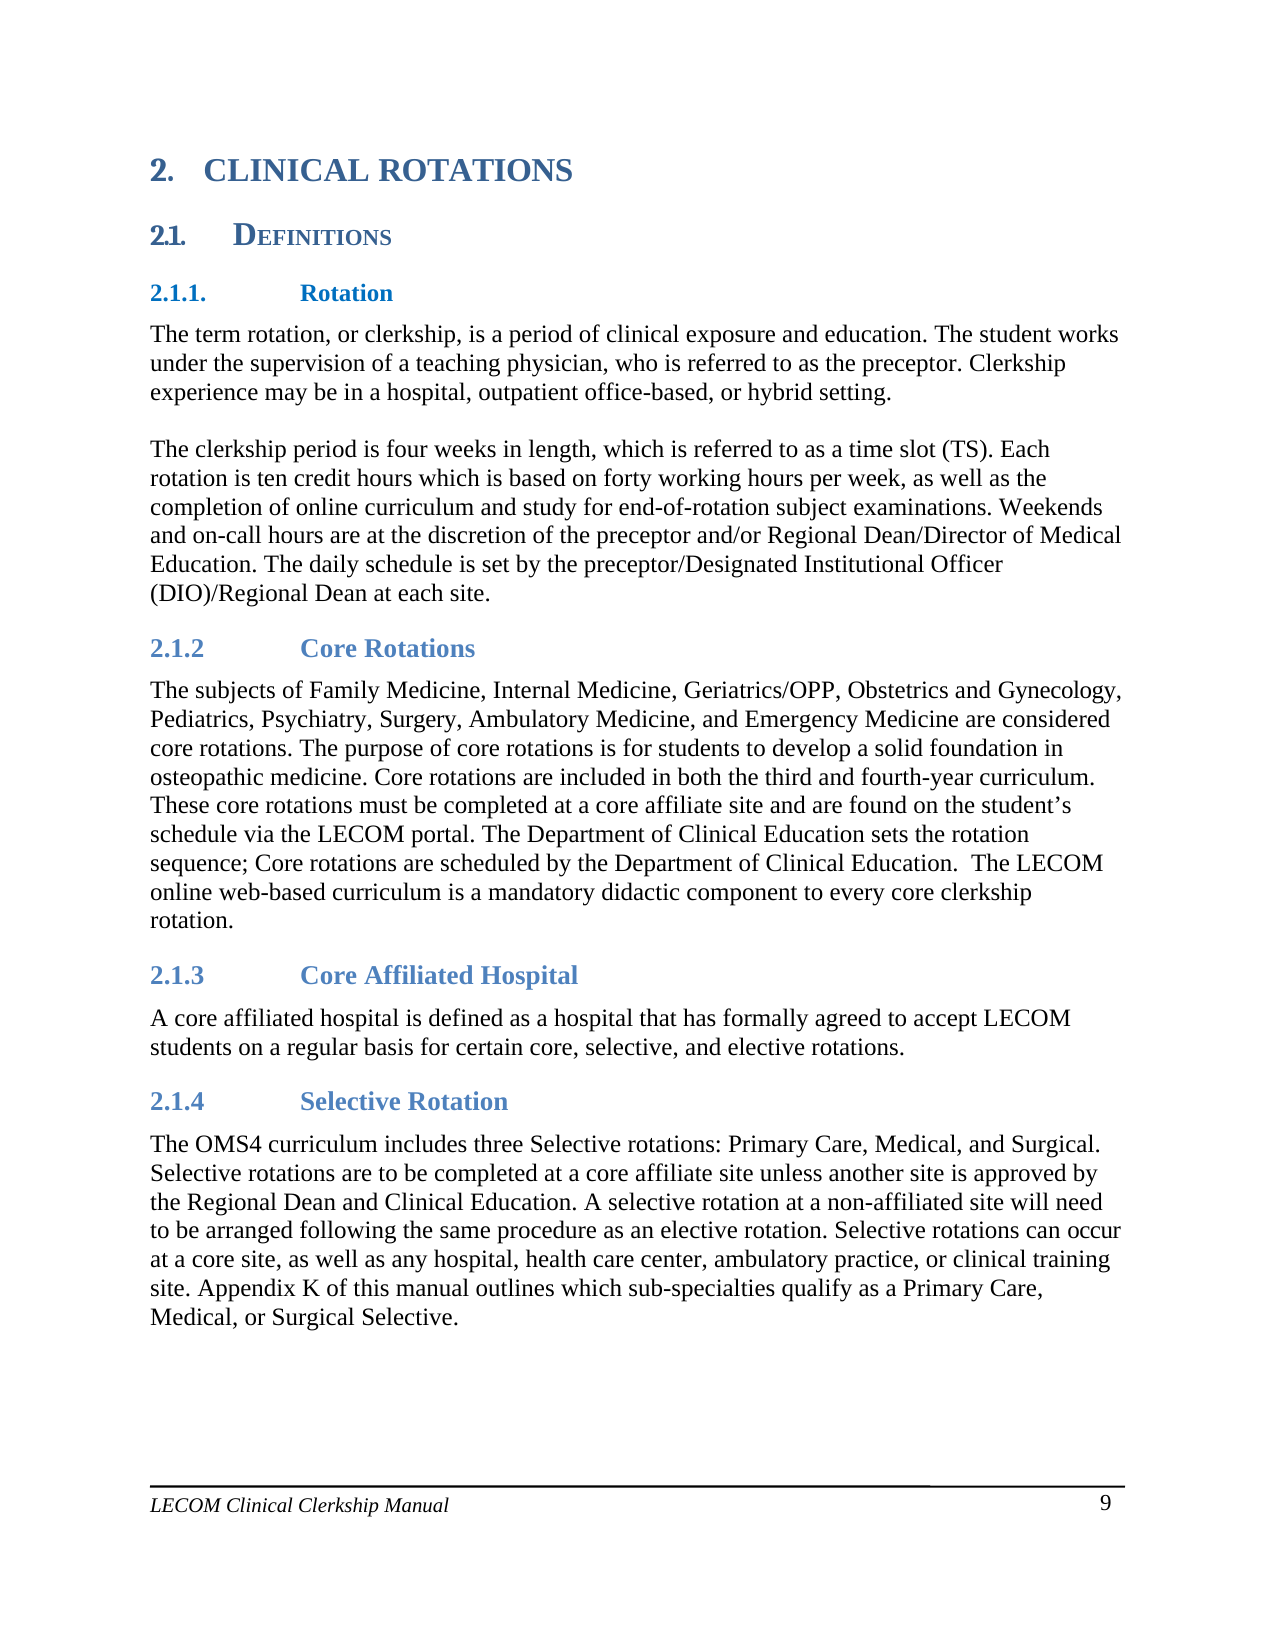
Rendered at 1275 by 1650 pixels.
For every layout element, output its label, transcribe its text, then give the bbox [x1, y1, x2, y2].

list Core Rotations [150, 632, 1142, 663]
text A core affiliated hospital is defined as a hospital that has formally agreed to accept LECOM students on a regular basis for certain core, selective, and elective rotations. [150, 1003, 1142, 1060]
subtitle Selective Rotation [150, 1086, 1142, 1117]
list DEFINITIONS [150, 214, 1142, 253]
subtitle Core Affiliated Hospital [150, 959, 1142, 990]
text The OMS4 curriculum includes three Selective rotations: Primary Care, Medical, and Surgical. Selective rotations are to be completed at a core affiliate site unless another site is approved by the Regional Dean and Clinical Education. A selective rotation at a non-affiliated site will need to be arranged following the same procedure as an elective rotation. Selective rotations can occur at a core site, as well as any hospital, health care center, ambulatory practice, or clinical training site. Appendix K of this manual outlines which sub-specialties qualify as a Primary Care, Medical, or Surgical Selective. [150, 1129, 1123, 1330]
text The term rotation, or clerkship, is a period of clinical exposure and education. The student works under the supervision of a teaching physician, who is referred to as the preceptor. Clerkship experience may be in a hospital, outpatient office-based, or hybrid setting. [150, 319, 1142, 405]
text The subjects of Family Medicine, Internal Medicine, Geriatrics/OPP, Obstetrics and Gynecology, Pediatrics, Psychiatry, Surgery, Ambulatory Medicine, and Emergency Medicine are considered core rotations. The purpose of core rotations is for students to develop a solid foundation in osteopathic medicine. Core rotations are included in both the third and fourth-year curriculum. These core rotations must be completed at a core affiliate site and are found on the student’s schedule via the LECOM portal. The Department of Clinical Education sets the rotation sequence; Core rotations are scheduled by the Department of Clinical Education. The LECOM online web-based curriculum is a mandatory didactic component to every core clerkship rotation. [150, 675, 1122, 934]
list CLINICAL ROTATIONS [150, 150, 1142, 189]
text The clerkship period is four weeks in length, which is referred to as a time slot (TS). Each rotation is ten credit hours which is based on forty working hours per week, as well as the completion of online curriculum and study for end-of-rotation subject examinations. Weekends and on-call hours are at the discretion of the preceptor and/or Regional Dean/Director of Medical Education. The daily schedule is set by the preceptor/Designated Institutional Officer (DIO)/Regional Dean at each site. [150, 434, 1124, 607]
text 2.1.1. Rotation [150, 278, 1142, 307]
